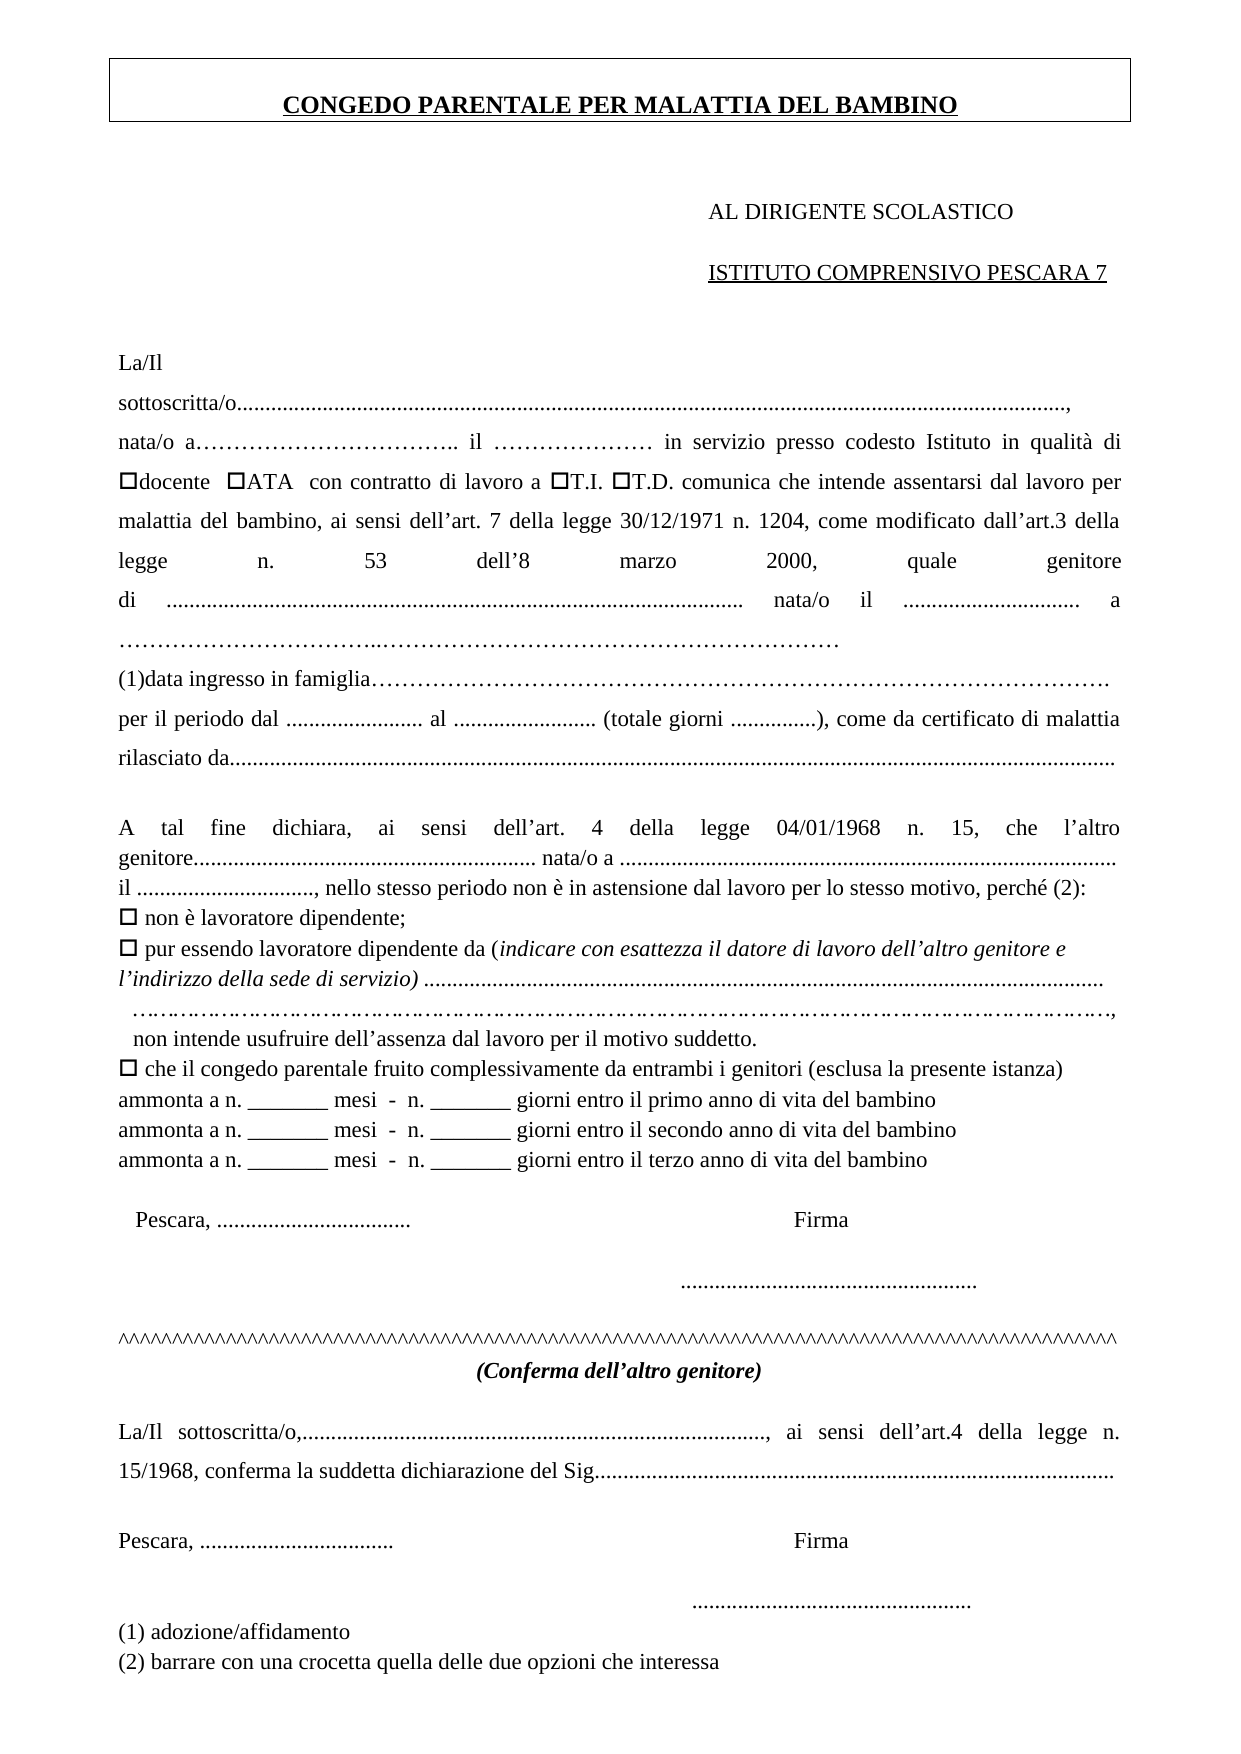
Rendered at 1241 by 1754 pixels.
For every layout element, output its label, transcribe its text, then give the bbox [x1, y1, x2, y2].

text non è lavoratore dipendente; [118, 904, 1122, 931]
text Pescara, .................................. Firma [118, 1527, 1122, 1553]
text La/Il sottoscritta/o................................................................................................................................................., nata/o a…………………………….. il ………………… in servizio presso codesto Istituto in qualità di docente ATA con contratto di lavoro a T.I. T.D. comunica che intende assentarsi dal lavoro per malattia del bambino, ai sensi dell’art. 7 della legge 30/12/1971 n. 1204, come modificato dall’art.3 della legge n. 53 dell’8 marzo 2000, quale genitore di ..................................................................................................... nata/o il ............................... a ……………………………..…………………………………………………… [118, 349, 1122, 652]
text ^^^^^^^^^^^^^^^^^^^^^^^^^^^^^^^^^^^^^^^^^^^^^^^^^^^^^^^^^^^^^^^^^^^^^^^^^^^^^^^^^^^^^^^^^^^^^ [118, 1327, 1122, 1354]
text (1)data ingresso in famiglia……………………………………………………………………………………. [118, 665, 1122, 691]
text ISTITUTO COMPRENSIVO PESCARA 7 [118, 259, 1122, 285]
text .................................................... [118, 1267, 1122, 1293]
text ammonta a n. _______ mesi - n. _______ giorni entro il secondo anno di vita del bambino [118, 1116, 1122, 1142]
text (Conferma dell’altro genitore) [118, 1357, 1122, 1384]
text CONGEDO PARENTALE PER MALATTIA DEL BAMBINO [110, 87, 1130, 121]
text il ..............................., nello stesso periodo non è in astensione dal lavoro per lo stesso motivo, perché (2): [118, 874, 1122, 901]
text La/Il sottoscritta/o,................................................................................., ai sensi dell’art.4 della legge n. 15/1968, conferma la suddetta dichiarazione del Sig........................................................................................... [118, 1418, 1122, 1484]
text per il periodo dal ........................ al ......................... (totale giorni ...............), come da certificato di malattia rilasciato da........................................................................................................................................................... [118, 704, 1122, 770]
text (1) adozione/affidamento [118, 1618, 1122, 1644]
text AL DIRIGENTE SCOLASTICO [118, 198, 1122, 224]
text ………………………………………………………………………………………………………………………………, non intende usufruire dell’assenza dal lavoro per il motivo suddetto. [133, 995, 1122, 1052]
text A tal fine dichiara, ai sensi dell’art. 4 della legge 04/01/1968 n. 15, che l’altro genitore............................................................ nata/o a ....................................................................................... [118, 814, 1122, 870]
text pur essendo lavoratore dipendente da (indicare con esattezza il datore di lavoro dell’altro genitore e l’indirizzo della sede di servizio) ....................................................................................................................... [118, 934, 1122, 991]
text (2) barrare con una crocetta quella delle due opzioni che interessa [118, 1648, 1122, 1674]
text ammonta a n. _______ mesi - n. _______ giorni entro il terzo anno di vita del bambino [118, 1146, 1122, 1172]
text Pescara, .................................. Firma [118, 1206, 1122, 1233]
text che il congedo parentale fruito complessivamente da entrambi i genitori (esclusa la presente istanza) ammonta a n. _______ mesi - n. _______ giorni entro il primo anno di vita del bambino [118, 1055, 1122, 1112]
text ................................................. [118, 1587, 1122, 1614]
